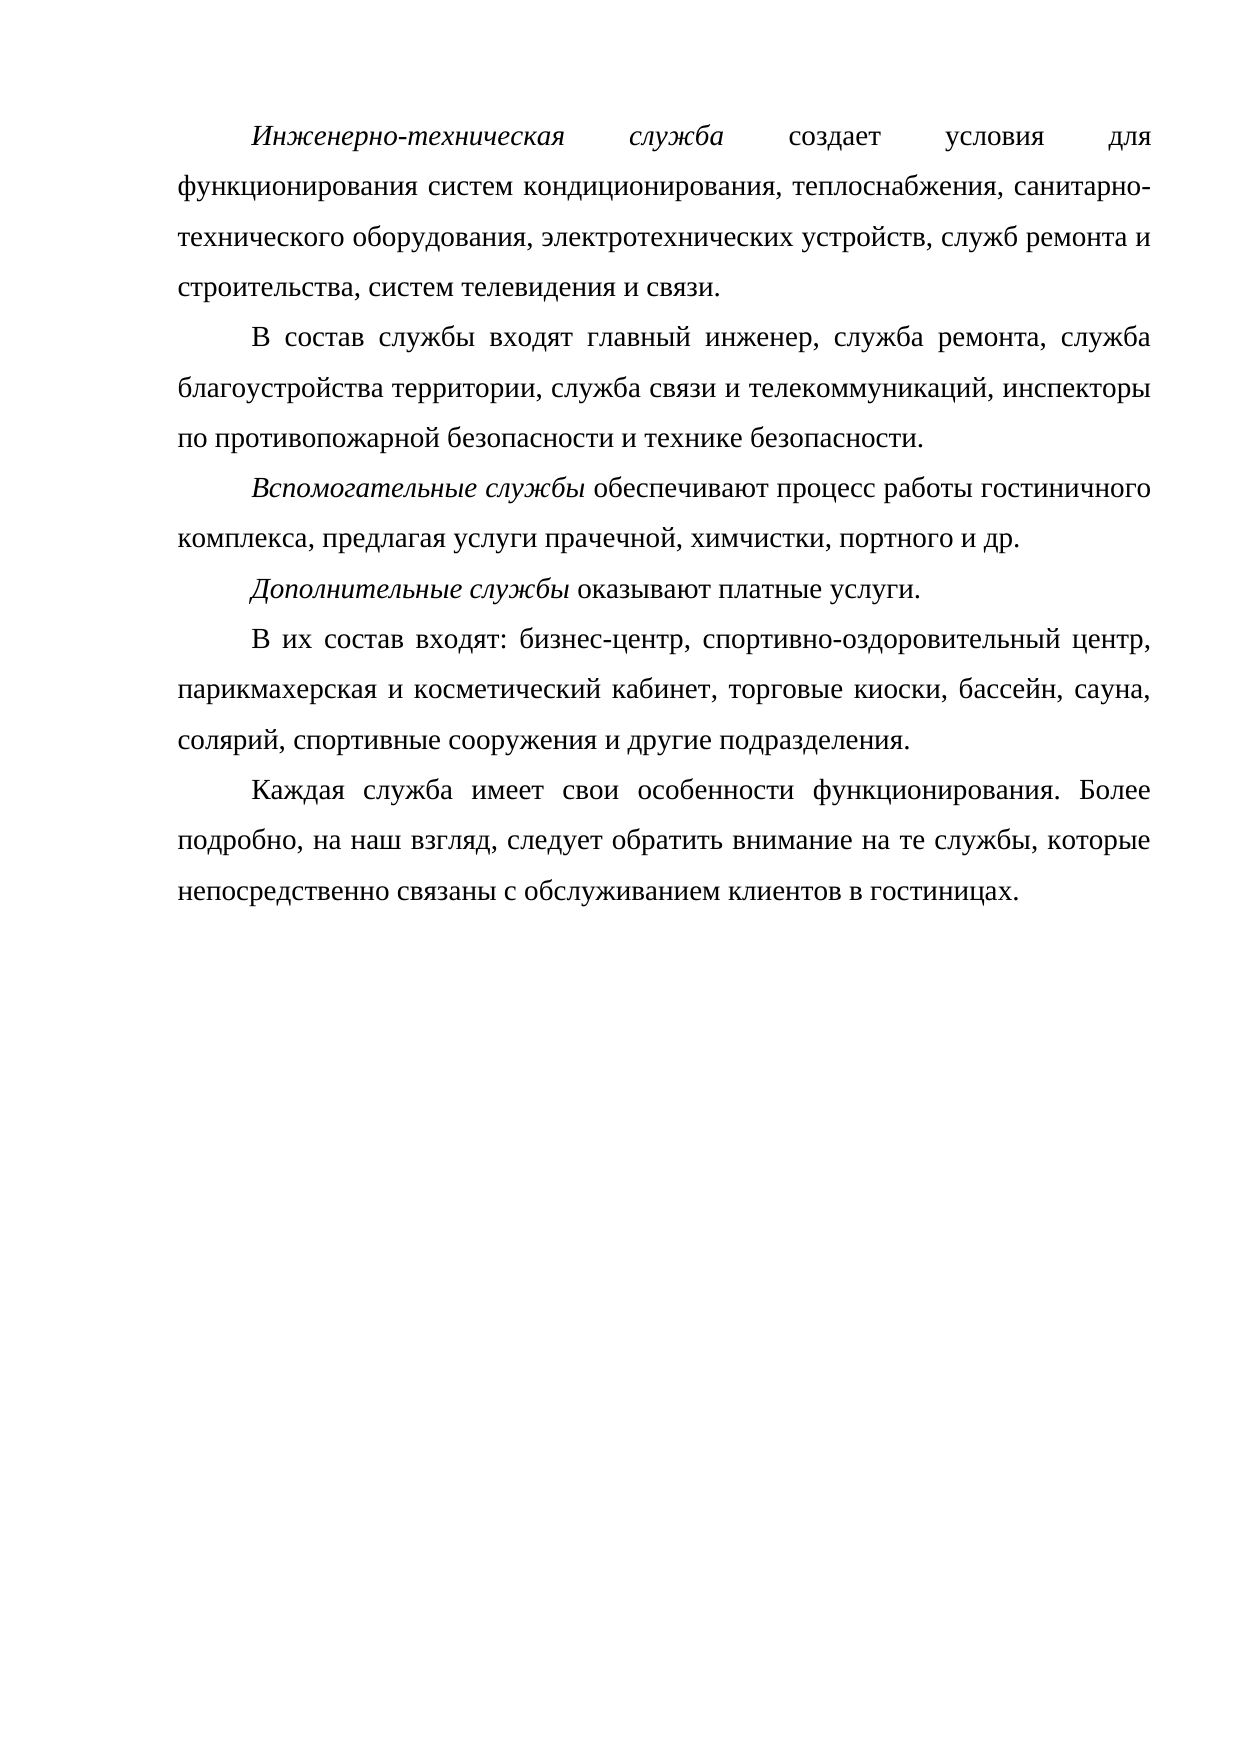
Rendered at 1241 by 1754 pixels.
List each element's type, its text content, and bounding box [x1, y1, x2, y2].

text Вспомогательные службы обеспечивают процесс работы гостиничного комплекса, предлагая услуги прачечной, химчистки, портного и др. [177, 470, 1152, 554]
text В их состав входят: бизнес-центр, спортивно-оздоровительный центр, парикмахерская и косметический кабинет, торговые киоски, бассейн, сауна, солярий, спортивные сооружения и другие подразделения. [177, 621, 1152, 755]
text Инженерно-техническая служба создает условия для функционирования систем кондиционирования, теплоснабжения, санитарно-технического оборудования, электротехнических устройств, служб ремонта и строительства, систем телевидения и связи. [177, 118, 1152, 303]
text Каждая служба имеет свои особенности функционирования. Более подробно, на наш взгляд, следует обратить внимание на те службы, которые непосредственно связаны с обслуживанием клиентов в гостиницах. [177, 772, 1152, 906]
text В состав службы входят главный инженер, служба ремонта, служба благоустройства территории, служба связи и телекоммуникаций, инспекторы по противопожарной безопасности и технике безопасности. [177, 319, 1152, 453]
text Дополнительные службы оказывают платные услуги. [177, 571, 1152, 604]
